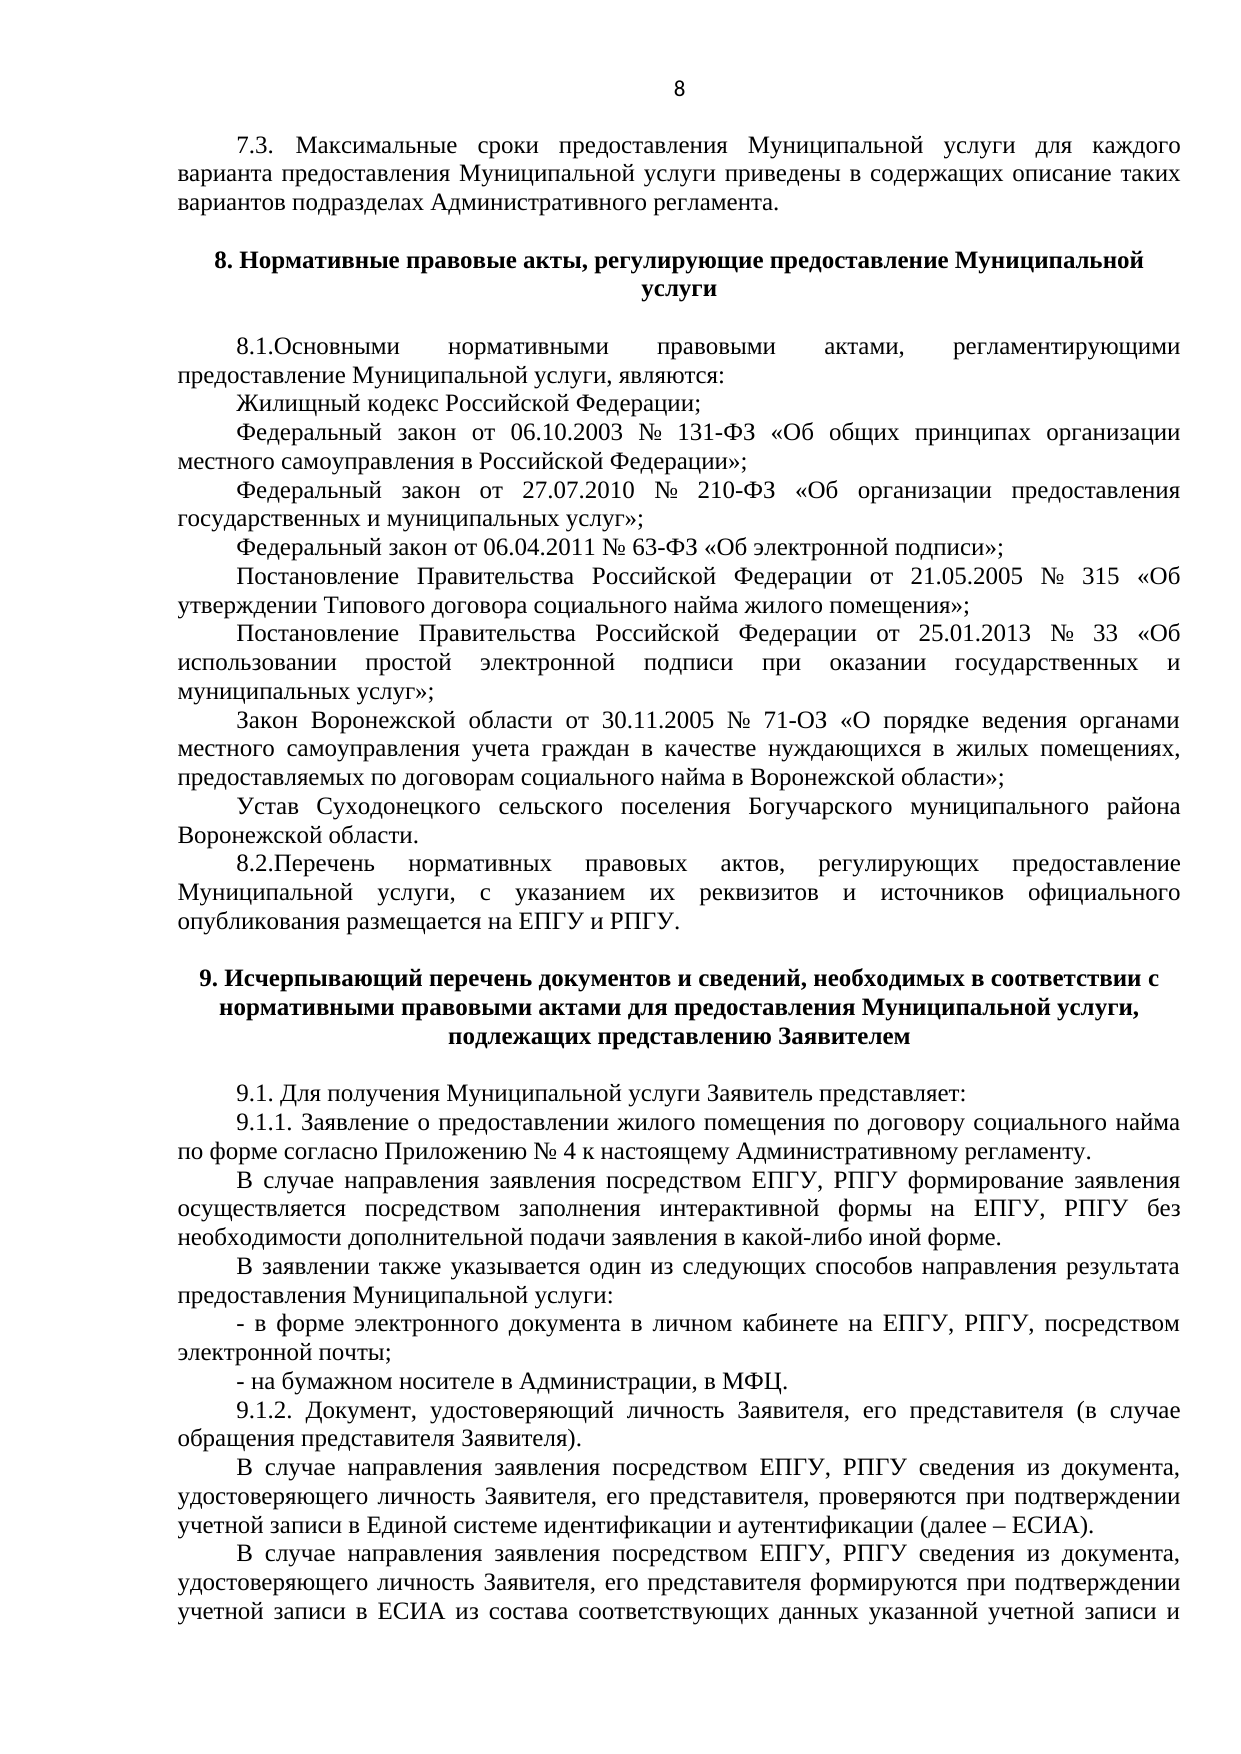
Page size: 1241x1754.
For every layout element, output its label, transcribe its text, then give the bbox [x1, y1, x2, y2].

text 9.1.1. Заявление о предоставлении жилого помещения по договору социального найма по форме согласно Приложению № 4 к настоящему Административному регламенту. [177, 1107, 1181, 1165]
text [177, 1538, 1181, 1625]
text 9. Исчерпывающий перечень документов и сведений, необходимых в соответствии с нормативными правовыми актами для предоставления Муниципальной услуги, подлежащих представлению Заявителем [177, 963, 1181, 1050]
text 8. Нормативные правовые акты, регулирующие предоставление Муниципальной услуги [177, 245, 1181, 302]
text Жилищный кодекс Российской Федерации; [177, 388, 1181, 417]
text 8.1.Основными нормативными правовыми актами, регламентирующими предоставление Муниципальной услуги, являются: [177, 331, 1181, 388]
text - в форме электронного документа в личном кабинете на ЕПГУ, РПГУ, посредством электронной почты; [177, 1308, 1181, 1366]
text 8.2.Перечень нормативных правовых актов, регулирующих предоставление Муниципальной услуги, с указанием их реквизитов и источников официального опубликования размещается на ЕПГУ и РПГУ. [177, 848, 1181, 935]
text Постановление Правительства Российской Федерации от 21.05.2005 № 315 «Об утверждении Типового договора социального найма жилого помещения»; [177, 561, 1181, 618]
text В случае направления заявления посредством ЕПГУ, РПГУ формирование заявления осуществляется посредством заполнения интерактивной формы на ЕПГУ, РПГУ без необходимости дополнительной подачи заявления в какой-либо иной форме. [177, 1165, 1181, 1251]
text Федеральный закон от 06.04.2011 № 63-ФЗ «Об электронной подписи»; [177, 532, 1181, 561]
text Устав Суходонецкого сельского поселения Богучарского муниципального района Воронежской области. [177, 791, 1181, 848]
text В заявлении также указывается один из следующих способов направления результата предоставления Муниципальной услуги: [177, 1251, 1181, 1308]
text Постановление Правительства Российской Федерации от 25.01.2013 № 33 «Об использовании простой электронной подписи при оказании государственных и муниципальных услуг»; [177, 618, 1181, 705]
text 9.1. Для получения Муниципальной услуги Заявитель представляет: [177, 1078, 1181, 1107]
text Закон Воронежской области от 30.11.2005 № 71-ОЗ «О порядке ведения органами местного самоуправления учета граждан в качестве нуждающихся в жилых помещениях, предоставляемых по договорам социального найма в Воронежской области»; [177, 705, 1181, 791]
text 9.1.2. Документ, удостоверяющий личность Заявителя, его представителя (в случае обращения представителя Заявителя). [177, 1395, 1181, 1452]
text В случае направления заявления посредством ЕПГУ, РПГУ сведения из документа, удостоверяющего личность Заявителя, его представителя, проверяются при подтверждении учетной записи в Единой системе идентификации и аутентификации (далее – ЕСИА). [177, 1452, 1181, 1538]
text - на бумажном носителе в Администрации, в МФЦ. [177, 1366, 1181, 1395]
text Федеральный закон от 06.10.2003 № 131-ФЗ «Об общих принципах организации местного самоуправления в Российской Федерации»; [177, 417, 1181, 475]
text Федеральный закон от 27.07.2010 № 210-ФЗ «Об организации предоставления государственных и муниципальных услуг»; [177, 475, 1181, 532]
list Максимальные сроки предоставления Муниципальной услуги для каждого варианта предоставления Муниципальной услуги приведены в содержащих описание таких вариантов подразделах Административного регламента. [177, 130, 1181, 216]
